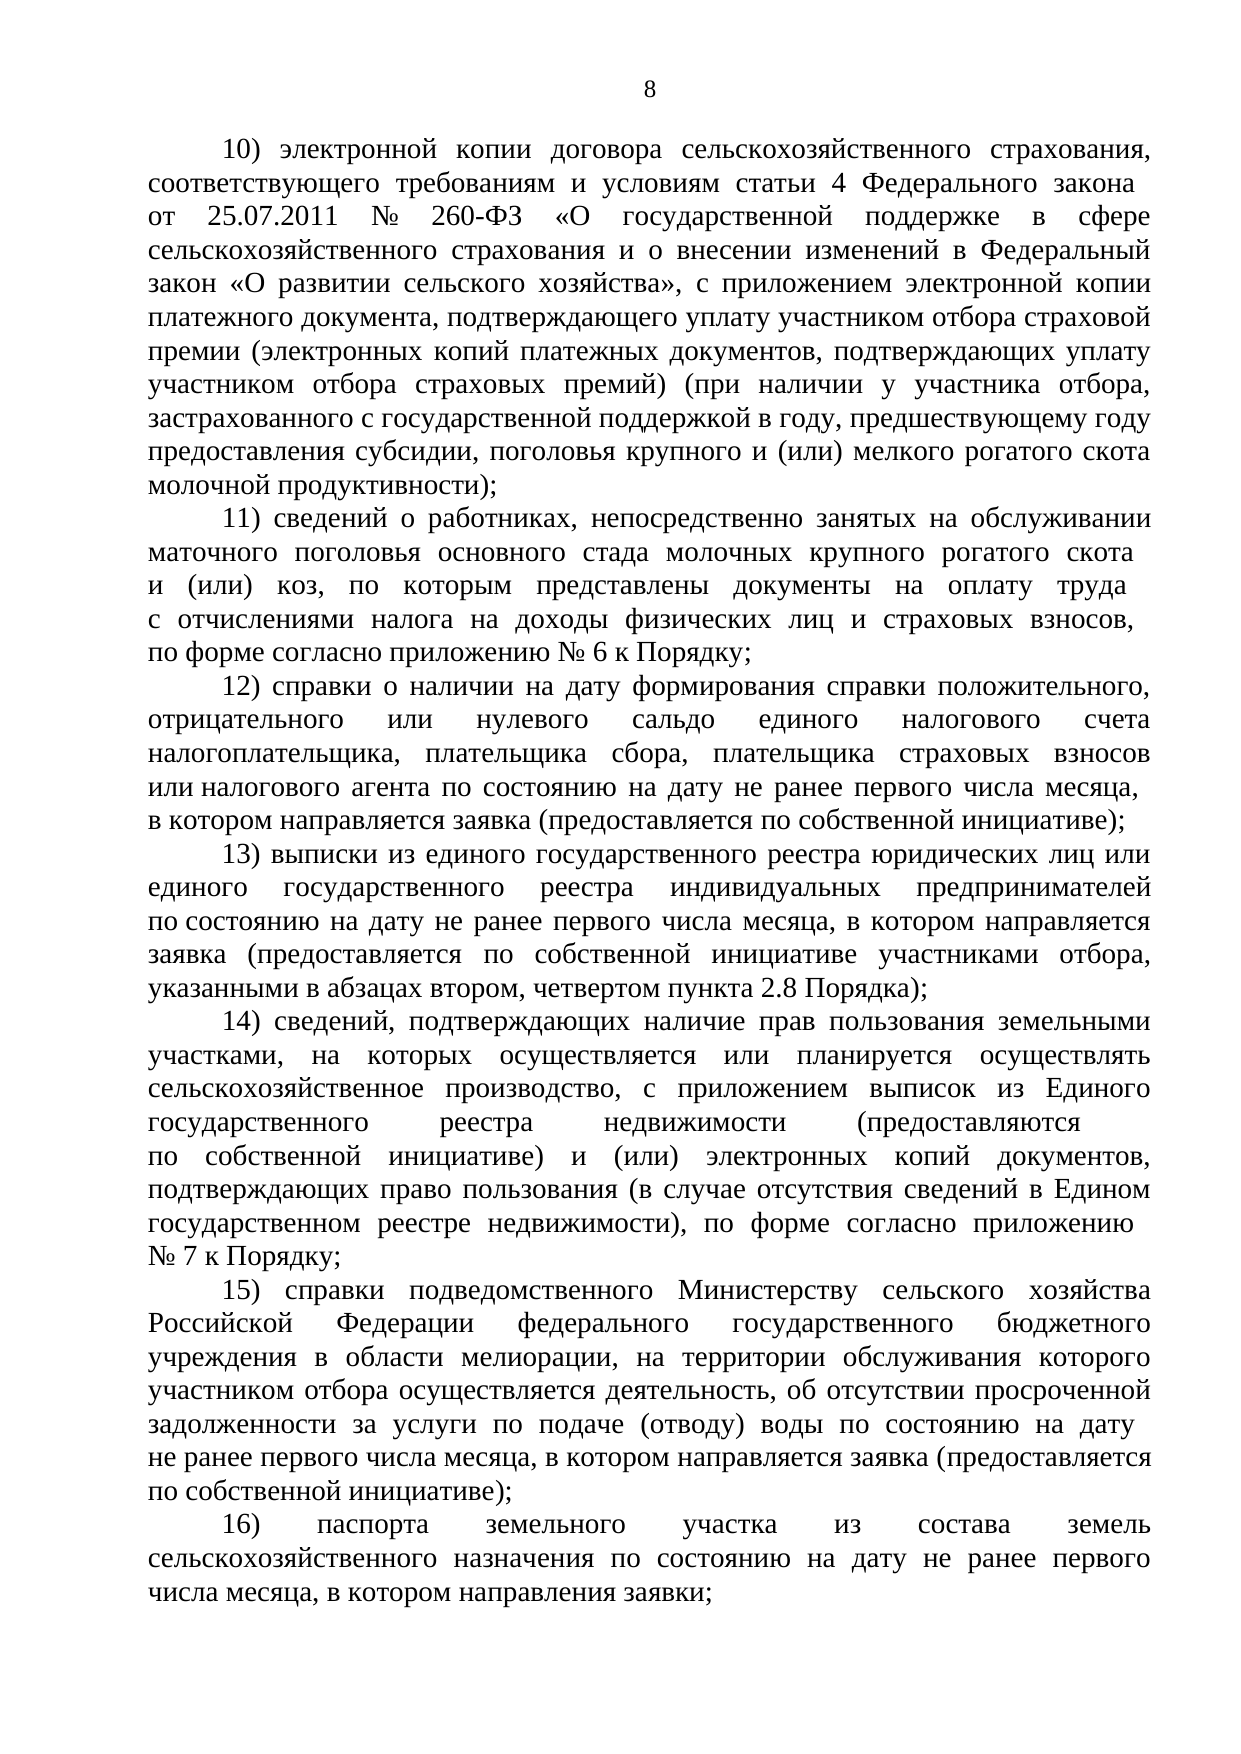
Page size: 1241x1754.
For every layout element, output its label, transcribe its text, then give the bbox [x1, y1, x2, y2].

text 11) сведений о работниках, непосредственно занятых на обслуживании маточного поголовья основного стада молочных крупного рогатого скота и (или) коз, по которым представлены документы на оплату труда с отчислениями налога на доходы физических лиц и страховых взносов, по форме согласно приложению № 6 к Порядку; [148, 500, 1152, 668]
text 14) сведений, подтверждающих наличие прав пользования земельными участками, на которых осуществляется или планируется осуществлять сельскохозяйственное производство, с приложением выписок из Единого государственного реестра недвижимости (предоставляются по собственной инициативе) и (или) электронных копий документов, подтверждающих право пользования (в случае отсутствия сведений в Едином государственном реестре недвижимости), по форме согласно приложению № 7 к Порядку; [148, 1003, 1152, 1272]
text 10) электронной копии договора сельскохозяйственного страхования, соответствующего требованиям и условиям статьи 4 Федерального закона от 25.07.2011 № 260-ФЗ «О государственной поддержке в сфере сельскохозяйственного страхования и о внесении изменений в Федеральный закон «О развитии сельского хозяйства», с приложением электронной копии платежного документа, подтверждающего уплату участником отбора страховой премии (электронных копий платежных документов, подтверждающих уплату участником отбора страховых премий) (при наличии у участника отбора, застрахованного с государственной поддержкой в году, предшествующему году предоставления субсидии, поголовья крупного и (или) мелкого рогатого скота молочной продуктивности); [148, 131, 1152, 500]
text 16) паспорта земельного участка из состава земель сельскохозяйственного назначения по состоянию на дату не ранее первого числа месяца, в котором направления заявки; [148, 1507, 1152, 1607]
text 12) справки о наличии на дату формирования справки положительного, отрицательного или нулевого сальдо единого налогового счета налогоплательщика, плательщика сбора, плательщика страховых взносов или налогового агента по состоянию на дату не ранее первого числа месяца, в котором направляется заявка (предоставляется по собственной инициативе); [148, 668, 1152, 836]
text 13) выписки из единого государственного реестра юридических лиц или единого государственного реестра индивидуальных предпринимателей по состоянию на дату не ранее первого числа месяца, в котором направляется заявка (предоставляется по собственной инициативе участниками отбора, указанными в абзацах втором, четвертом пункта 2.8 Порядка); [148, 836, 1152, 1003]
text 15) справки подведомственного Министерству сельского хозяйства Российской Федерации федерального государственного бюджетного учреждения в области мелиорации, на территории обслуживания которого участником отбора осуществляется деятельность, об отсутствии просроченной задолженности за услуги по подаче (отводу) воды по состоянию на дату не ранее первого числа месяца, в котором направляется заявка (предоставляется по собственной инициативе); [148, 1272, 1152, 1507]
